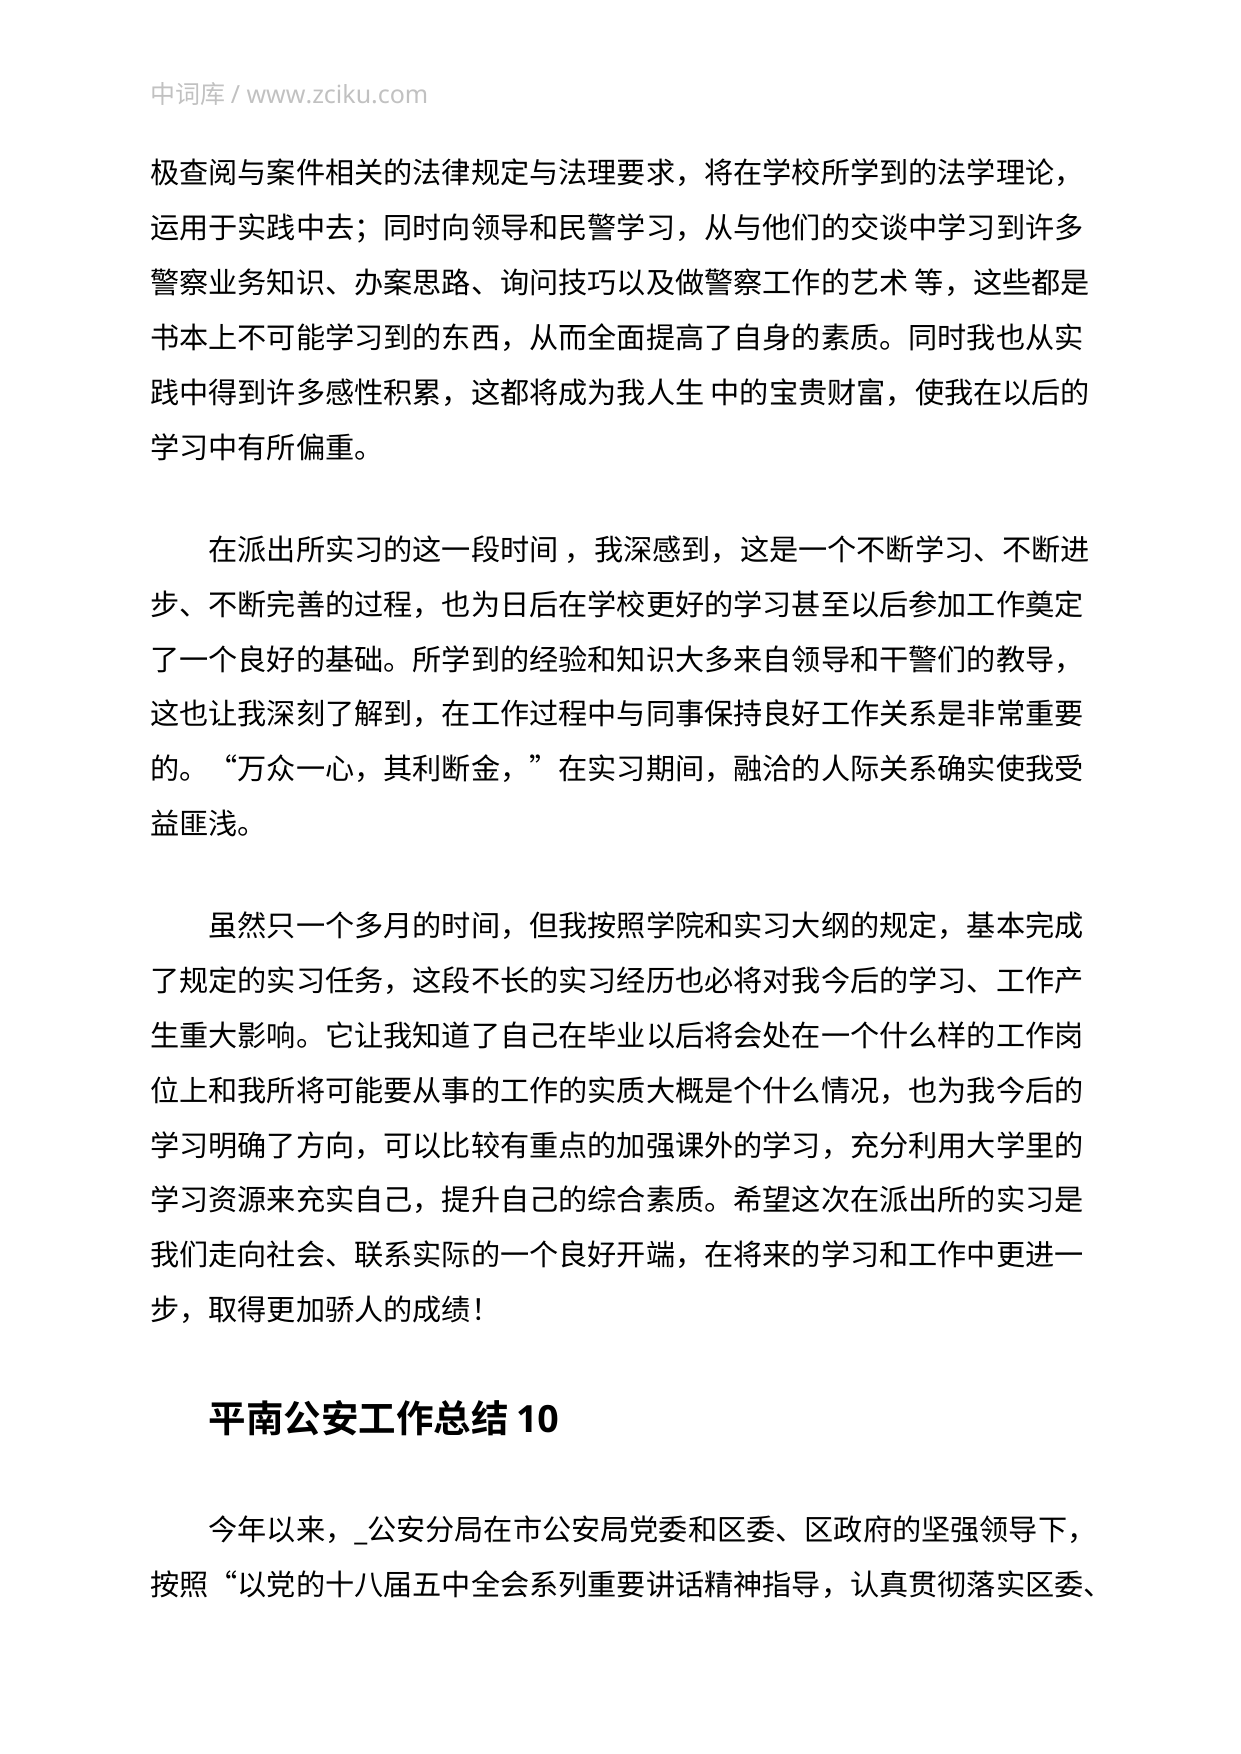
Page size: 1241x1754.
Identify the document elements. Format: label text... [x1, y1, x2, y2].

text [150, 1506, 1090, 1603]
text 在派出所实习的这一段时间 ，我深感到，这是一个不断学习、不断进步、不断完善的过程，也为日后在学校更好的学习甚至以后参加工作奠定了一个良好的基础。所学到的经验和知识大多来自领导和干警们的教导，这也让我深刻了解到，在工作过程中与同事保持良好工作关系是非常重要的。“万众一心，其利断金，”在实习期间，融洽的人际关系确实使我受益匪浅。 [150, 526, 1090, 843]
text 虽然只一个多月的时间，但我按照学院和实习大纲的规定，基本完成了规定的实习任务，这段不长的实习经历也必将对我今后的学习、工作产生重大影响。它让我知道了自己在毕业以后将会处在一个什么样的工作岗位上和我所将可能要从事的工作的实质大概是个什么情况，也为我今后的学习明确了方向，可以比较有重点的加强课外的学习，充分利用大学里的学习资源来充实自己，提升自己的综合素质。希望这次在派出所的实习是我们走向社会、联系实际的一个良好开端，在将来的学习和工作中更进一步，取得更加骄人的成绩！ [150, 902, 1090, 1329]
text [150, 150, 1090, 467]
text 平南公安工作总结10 [150, 1388, 1090, 1443]
